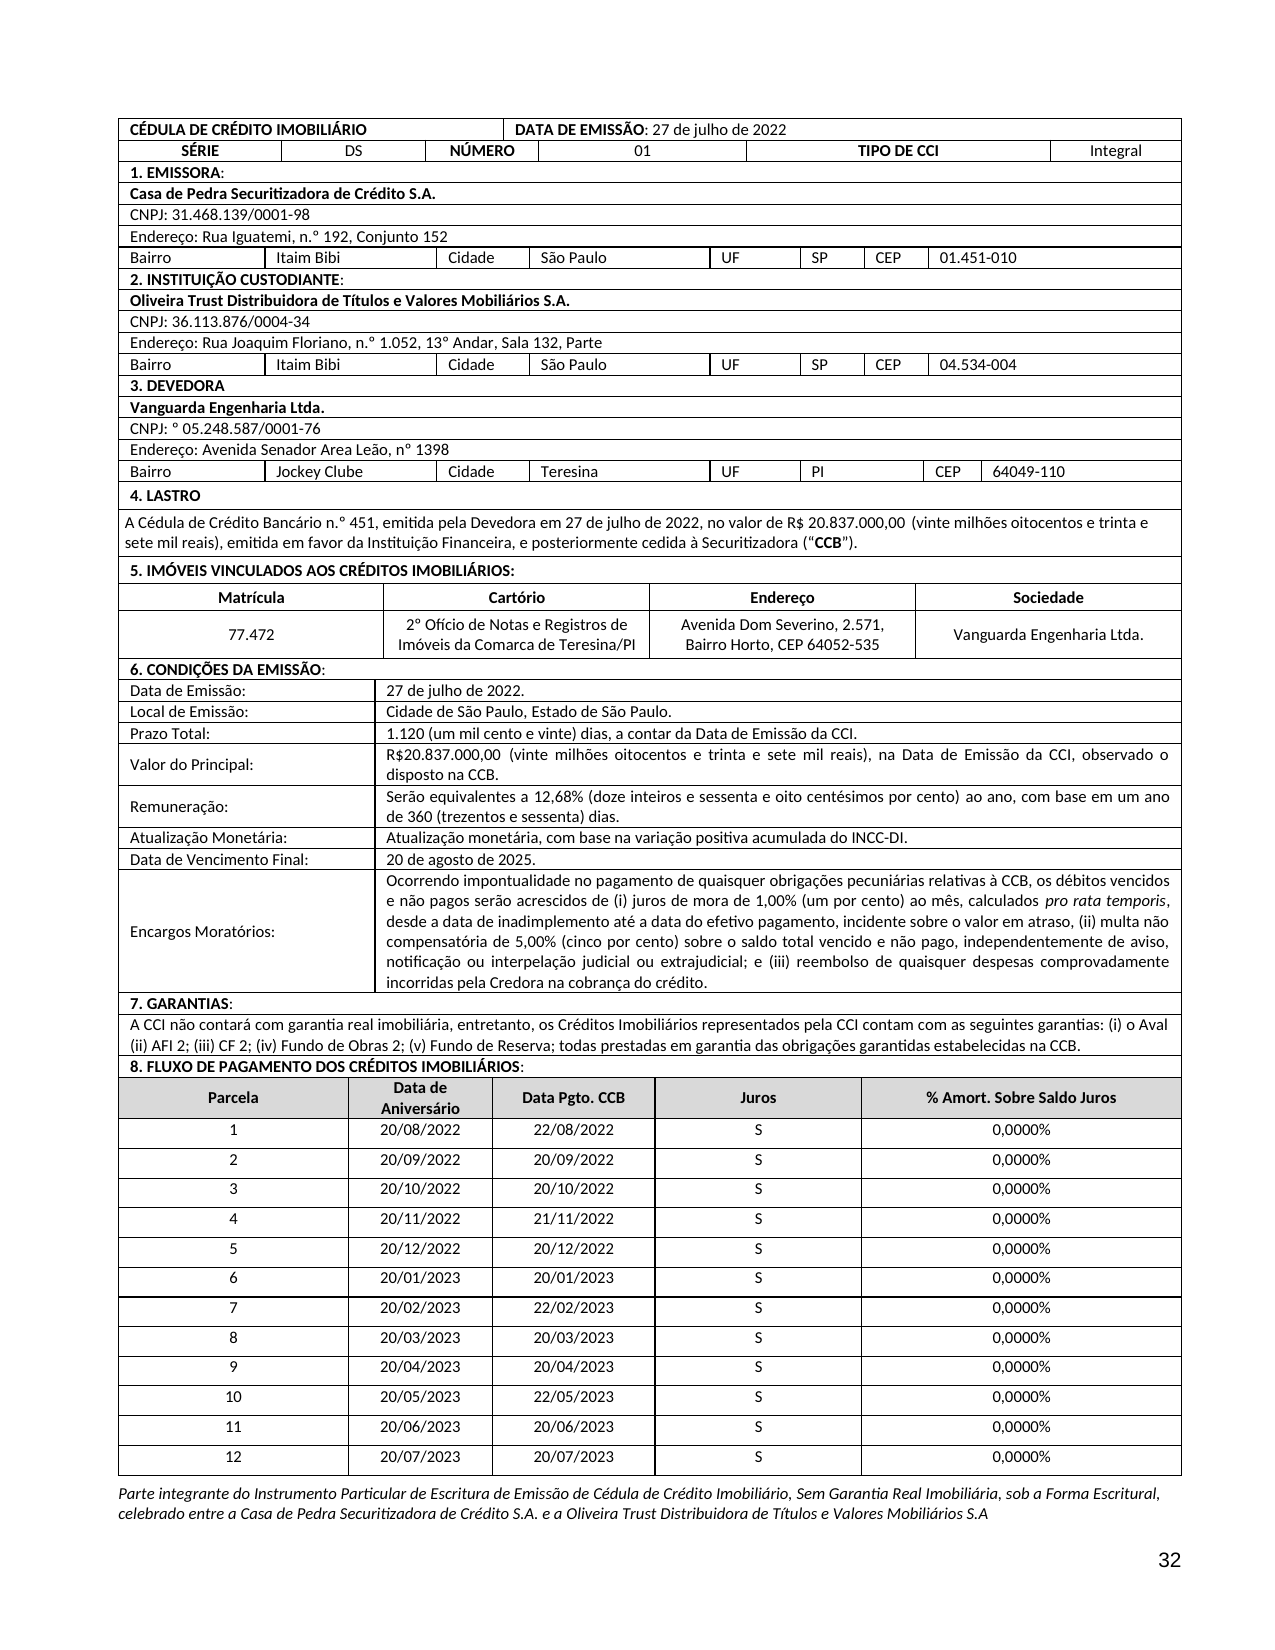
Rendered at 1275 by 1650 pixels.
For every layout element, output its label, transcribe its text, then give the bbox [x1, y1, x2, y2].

table_cell 2º Ofício de Notas e Registros de Imóveis da Comarca de Teresina/PI [384, 611, 649, 658]
table_cell Matrícula [119, 584, 383, 610]
table_cell 21/11/2022 [493, 1208, 654, 1237]
table_cell 11 [119, 1416, 348, 1445]
table_cell S [656, 1357, 861, 1385]
table_cell Cidade [437, 354, 529, 374]
table_cell Local de Emissão: [119, 702, 374, 722]
table_cell 0,0000% [862, 1268, 1181, 1296]
table_cell Casa de Pedra Securitizadora de Crédito S.A. [119, 183, 1181, 204]
table_cell 20/09/2022 [493, 1149, 654, 1178]
table_cell 20/10/2022 [493, 1179, 654, 1207]
table_cell Vanguarda Engenharia Ltda. [916, 611, 1181, 658]
table_cell 2 [119, 1149, 348, 1178]
table_cell 20/04/2023 [349, 1357, 492, 1385]
table_cell Data de Emissão: [119, 680, 374, 701]
table_cell Itaim Bibi [266, 248, 436, 268]
table_cell Ocorrendo impontualidade no pagamento de quaisquer obrigações pecuniárias relativas à CCB, os débitos vencidos e não pagos serão acrescidos de (i) juros de mora de 1,00% (um por cento) ao mês, calculados pro rata temporis, desde a data de inadimplemento até a data do efetivo pagamento, incidente sobre o valor em atraso, (ii) multa não compensatória de 5,00% (cinco por cento) sobre o saldo total vencido e não pago, independentemente de aviso, notificação ou interpelação judicial ou extrajudicial; e (iii) reembolso de quaisquer despesas comprovadamente incorridas pela Credora na cobrança do crédito. [376, 870, 1181, 992]
table_cell 20/01/2023 [493, 1268, 654, 1296]
table_header CÉDULA DE CRÉDITO IMOBILIÁRIO [119, 119, 503, 139]
table_cell 20/10/2022 [349, 1179, 492, 1207]
table_cell 5. IMÓVEIS VINCULADOS AOS CRÉDITOS IMOBILIÁRIOS: [119, 557, 1181, 583]
table_cell 0,0000% [862, 1238, 1181, 1267]
table_cell A Cédula de Crédito Bancário n.º 451, emitida pela Devedora em 27 de julho de 2022, no valor de R$ 20.837.000,00 (vinte milhões oitocentos e trinta e sete mil reais), emitida em favor da Instituição Financeira, e posteriormente cedida à Securitizadora (“CCB”). [119, 510, 1181, 556]
table_cell 20/07/2023 [493, 1446, 654, 1474]
table_cell Vanguarda Engenharia Ltda. [119, 397, 1181, 417]
table_cell Endereço [650, 584, 915, 610]
table_cell 20/02/2023 [349, 1298, 492, 1326]
table_header Parcela [119, 1078, 348, 1118]
table_header Data de Aniversário [349, 1078, 492, 1118]
table_cell A CCI não contará com garantia real imobiliária, entretanto, os Créditos Imobiliários representados pela CCI contam com as seguintes garantias: (i) o Aval (ii) AFI 2; (iii) CF 2; (iv) Fundo de Obras 2; (v) Fundo de Reserva; todas prestadas em garantia das obrigações garantidas estabelecidas na CCB. [119, 1015, 1181, 1055]
table_header % Amort. Sobre Saldo Juros [862, 1078, 1181, 1118]
table_cell 10 [119, 1386, 348, 1415]
table_cell Endereço: Rua Joaquim Floriano, n.º 1.052, 13º Andar, Sala 132, Parte [119, 333, 1181, 353]
table_cell S [656, 1446, 861, 1474]
table_cell 20/08/2022 [349, 1119, 492, 1148]
table_cell 8 [119, 1327, 348, 1356]
table_header Juros [656, 1078, 861, 1118]
table_cell 22/08/2022 [493, 1119, 654, 1148]
table_cell 20/11/2022 [349, 1208, 492, 1237]
table_cell 20/06/2023 [349, 1416, 492, 1445]
table_cell 3 [119, 1179, 348, 1207]
table_cell Avenida Dom Severino, 2.571, Bairro Horto, CEP 64052-535 [650, 611, 915, 658]
table_cell 0,0000% [862, 1327, 1181, 1356]
table_cell UF [711, 248, 800, 268]
table_cell SP [801, 354, 864, 374]
table_cell Cartório [384, 584, 649, 610]
table_cell 7 [119, 1298, 348, 1326]
table_cell 0,0000% [862, 1357, 1181, 1385]
table_cell Encargos Moratórios: [119, 870, 374, 992]
table_cell 20/01/2023 [349, 1268, 492, 1296]
table_cell S [656, 1119, 861, 1148]
table_cell 04.534-004 [929, 354, 1181, 374]
table_cell Data de Vencimento Final: [119, 849, 374, 869]
table_cell NÚMERO [426, 141, 538, 161]
table_cell 20/12/2022 [349, 1238, 492, 1267]
table_header DATA DE EMISSÃO: 27 de julho de 2022 [504, 119, 1181, 139]
table_cell 4. LASTRO [119, 482, 1181, 508]
table_cell 1. EMISSORA: [119, 162, 1181, 182]
table_cell 5 [119, 1238, 348, 1267]
table_cell S [656, 1386, 861, 1415]
table_cell TIPO DE CCI [747, 141, 1050, 161]
table_cell 6 [119, 1268, 348, 1296]
table_cell CEP [865, 354, 928, 374]
table_cell 20 de agosto de 2025. [376, 849, 1181, 869]
table_cell 0,0000% [862, 1446, 1181, 1474]
table_cell 0,0000% [862, 1386, 1181, 1415]
table_cell SÉRIE [119, 141, 281, 161]
table_cell Bairro [119, 461, 264, 481]
table_header Data Pgto. CCB [493, 1078, 654, 1118]
table_cell Endereço: Avenida Senador Area Leão, nº 1398 [119, 440, 1181, 460]
table_cell 0,0000% [862, 1208, 1181, 1237]
table_cell CNPJ: 36.113.876/0004-34 [119, 311, 1181, 332]
table_cell Endereço: Rua Iguatemi, n.º 192, Conjunto 152 [119, 226, 1181, 246]
table_cell 20/07/2023 [349, 1446, 492, 1474]
table_cell 27 de julho de 2022. [376, 680, 1181, 701]
table_cell S [656, 1238, 861, 1267]
table_cell Atualização Monetária: [119, 828, 374, 848]
table_cell Valor do Principal: [119, 744, 374, 785]
table_cell 01 [539, 141, 746, 161]
table_cell Cidade de São Paulo, Estado de São Paulo. [376, 702, 1181, 722]
table_cell S [656, 1208, 861, 1237]
table_cell Bairro [119, 248, 264, 268]
table_cell 8. FLUXO DE PAGAMENTO DOS CRÉDITOS IMOBILIÁRIOS: [119, 1056, 1181, 1077]
table_cell São Paulo [530, 248, 709, 268]
table_cell 0,0000% [862, 1298, 1181, 1326]
table_cell 1 [119, 1119, 348, 1148]
table_cell S [656, 1298, 861, 1326]
table_cell 22/02/2023 [493, 1298, 654, 1326]
table_cell 0,0000% [862, 1179, 1181, 1207]
table_cell CNPJ: 31.468.139/0001-98 [119, 205, 1181, 225]
table_cell 0,0000% [862, 1119, 1181, 1148]
table_cell Atualização monetária, com base na variação positiva acumulada do INCC-DI. [376, 828, 1181, 848]
table_cell 1.120 (um mil cento e vinte) dias, a contar da Data de Emissão da CCI. [376, 723, 1181, 743]
table_cell 3. DEVEDORA [119, 376, 1181, 396]
table_cell 20/12/2022 [493, 1238, 654, 1267]
table_cell 0,0000% [862, 1149, 1181, 1178]
table_cell 20/04/2023 [493, 1357, 654, 1385]
table_cell 0,0000% [862, 1416, 1181, 1445]
table_cell 20/03/2023 [349, 1327, 492, 1356]
table_cell Integral [1051, 141, 1181, 161]
table_cell 20/05/2023 [349, 1386, 492, 1415]
table_cell S [656, 1149, 861, 1178]
table_cell Sociedade [916, 584, 1181, 610]
table_cell Cidade [437, 461, 529, 481]
table_cell Jockey Clube [266, 461, 436, 481]
table_cell CEP [865, 248, 928, 268]
table_cell S [656, 1416, 861, 1445]
table_cell 9 [119, 1357, 348, 1385]
table_cell R$20.837.000,00 (vinte milhões oitocentos e trinta e sete mil reais), na Data de Emissão da CCI, observado o disposto na CCB. [376, 744, 1181, 785]
table_cell 6. CONDIÇÕES DA EMISSÃO: [119, 659, 1181, 679]
table_cell Prazo Total: [119, 723, 374, 743]
table_cell São Paulo [530, 354, 709, 374]
table_cell 12 [119, 1446, 348, 1474]
table_cell 77.472 [119, 611, 383, 658]
table_cell PI [801, 461, 923, 481]
table_cell Serão equivalentes a 12,68% (doze inteiros e sessenta e oito centésimos por cento) ao ano, com base em um ano de 360 (trezentos e sessenta) dias. [376, 786, 1181, 827]
table_cell 2. INSTITUIÇÃO CUSTODIANTE: [119, 269, 1181, 289]
table_cell DS [282, 141, 425, 161]
table_cell Bairro [119, 354, 264, 374]
table_cell UF [711, 354, 800, 374]
table_cell SP [801, 248, 864, 268]
table_cell Cidade [437, 248, 529, 268]
table_cell 20/09/2022 [349, 1149, 492, 1178]
table_cell 7. GARANTIAS: [119, 993, 1181, 1013]
table_cell 20/06/2023 [493, 1416, 654, 1445]
table_cell Oliveira Trust Distribuidora de Títulos e Valores Mobiliários S.A. [119, 290, 1181, 310]
table_cell S [656, 1327, 861, 1356]
table_cell UF [711, 461, 800, 481]
table_cell CNPJ: º 05.248.587/0001-76 [119, 418, 1181, 438]
table_cell 01.451-010 [929, 248, 1181, 268]
table_cell 64049-110 [982, 461, 1181, 481]
table_cell 20/03/2023 [493, 1327, 654, 1356]
table_cell Remuneração: [119, 786, 374, 827]
table_cell Teresina [530, 461, 709, 481]
table_cell CEP [924, 461, 981, 481]
table_cell S [656, 1268, 861, 1296]
table_cell 4 [119, 1208, 348, 1237]
table_cell Itaim Bibi [266, 354, 436, 374]
table_cell 22/05/2023 [493, 1386, 654, 1415]
table_cell S [656, 1179, 861, 1207]
